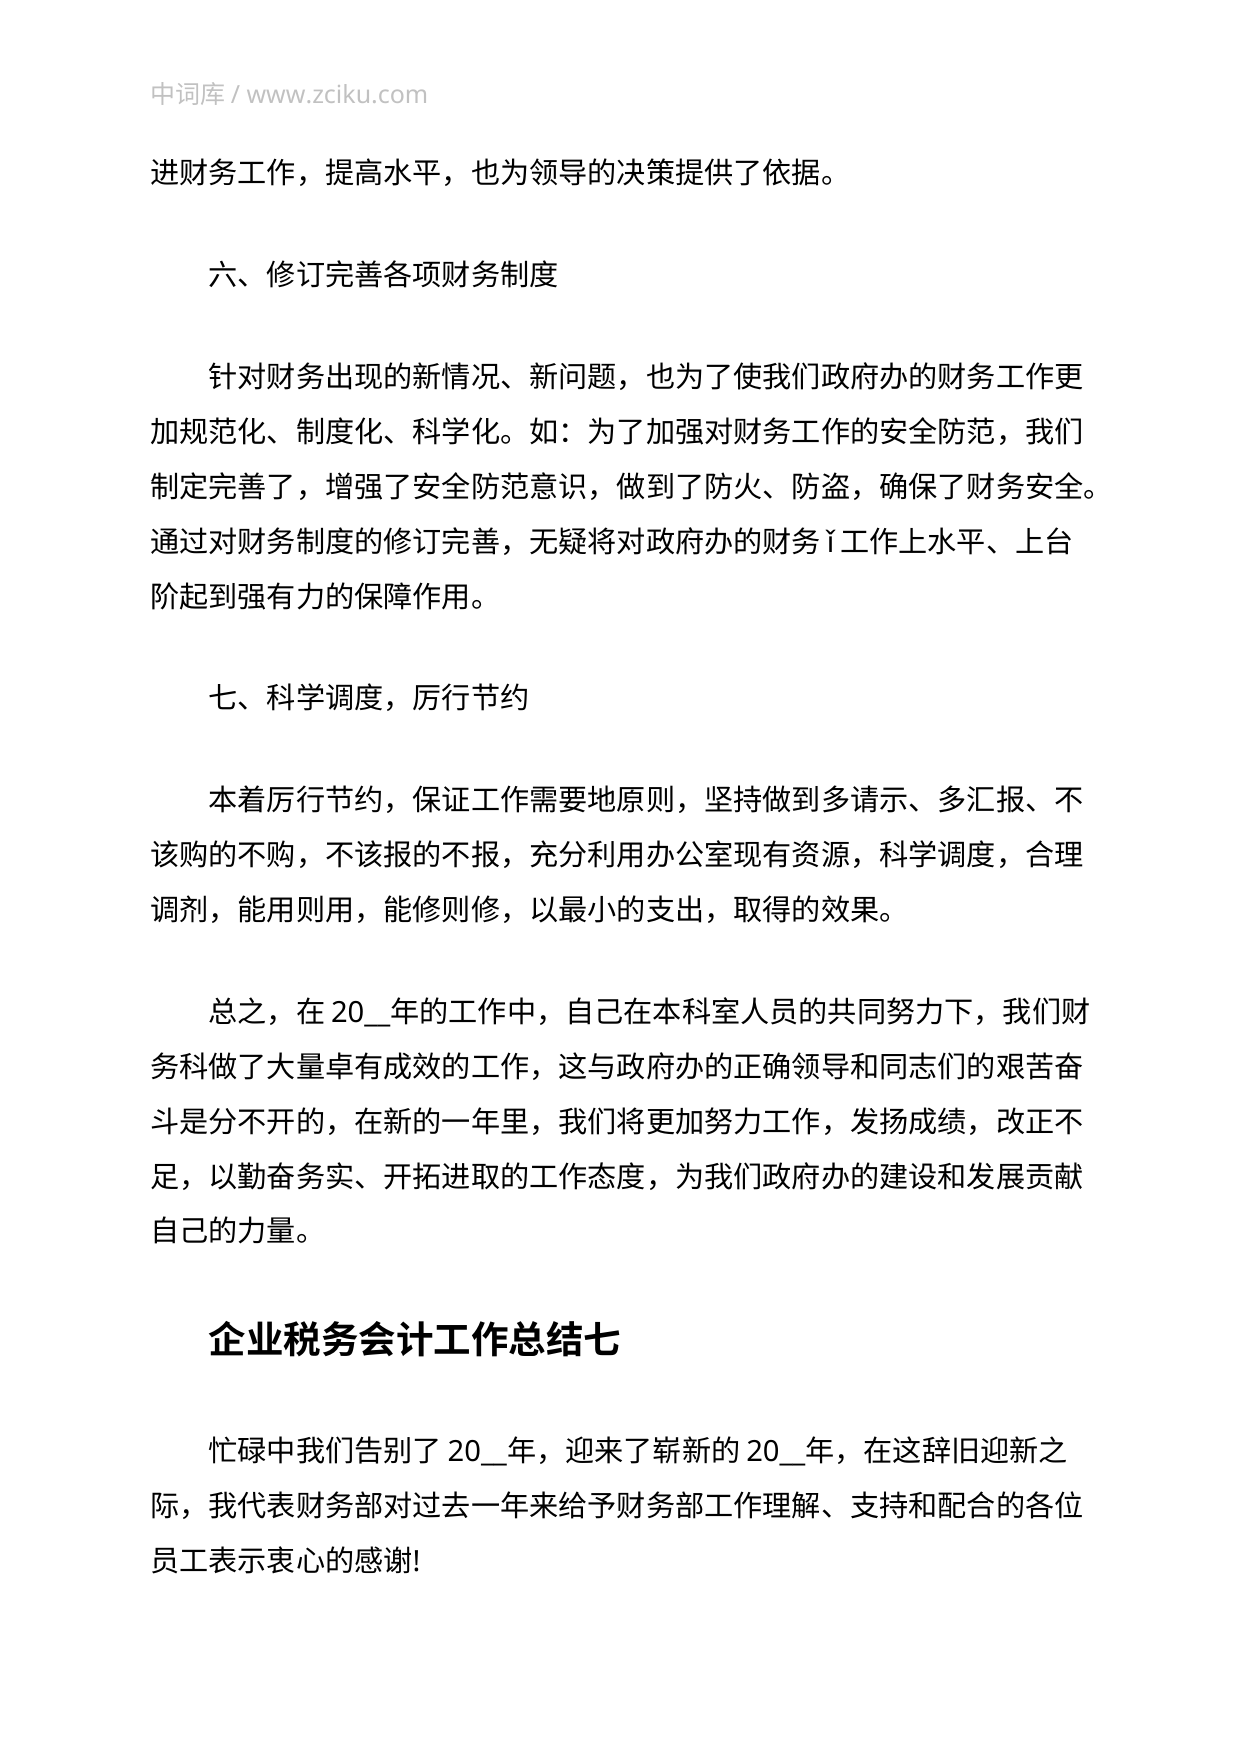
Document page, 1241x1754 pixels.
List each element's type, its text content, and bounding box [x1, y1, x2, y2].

text 针对财务出现的新情况、新问题，也为了使我们政府办的财务工作更加规范化、制度化、科学化。如：为了加强对财务工作的安全防范，我们制定完善了，增强了安全防范意识，做到了防火、防盗，确保了财务安全。通过对财务制度的修订完善，无疑将对政府办的财务ǐ工作上水平、上台阶起到强有力的保障作用。 [150, 353, 1090, 616]
text 总之，在20__年的工作中，自己在本科室人员的共同努力下，我们财务科做了大量卓有成效的工作，这与政府办的正确领导和同志们的艰苦奋斗是分不开的，在新的一年里，我们将更加努力工作，发扬成绩，改正不足，以勤奋务实、开拓进取的工作态度，为我们政府办的建设和发展贡献自己的力量。 [150, 988, 1090, 1250]
text 企业税务会计工作总结七 [150, 1310, 1090, 1364]
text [150, 150, 1090, 192]
text 六、修订完善各项财务制度 [150, 252, 1090, 294]
text 忙碌中我们告别了20__年，迎来了崭新的20__年，在这辞旧迎新之际，我代表财务部对过去一年来给予财务部工作理解、支持和配合的各位员工表示衷心的感谢! [150, 1427, 1090, 1579]
text 本着厉行节约，保证工作需要地原则，坚持做到多请示、多汇报、不该购的不购，不该报的不报，充分利用办公室现有资源，科学调度，合理调剂，能用则用，能修则修，以最小的支出，取得的效果。 [150, 777, 1090, 929]
text 七、科学调度，厉行节约 [150, 675, 1090, 717]
